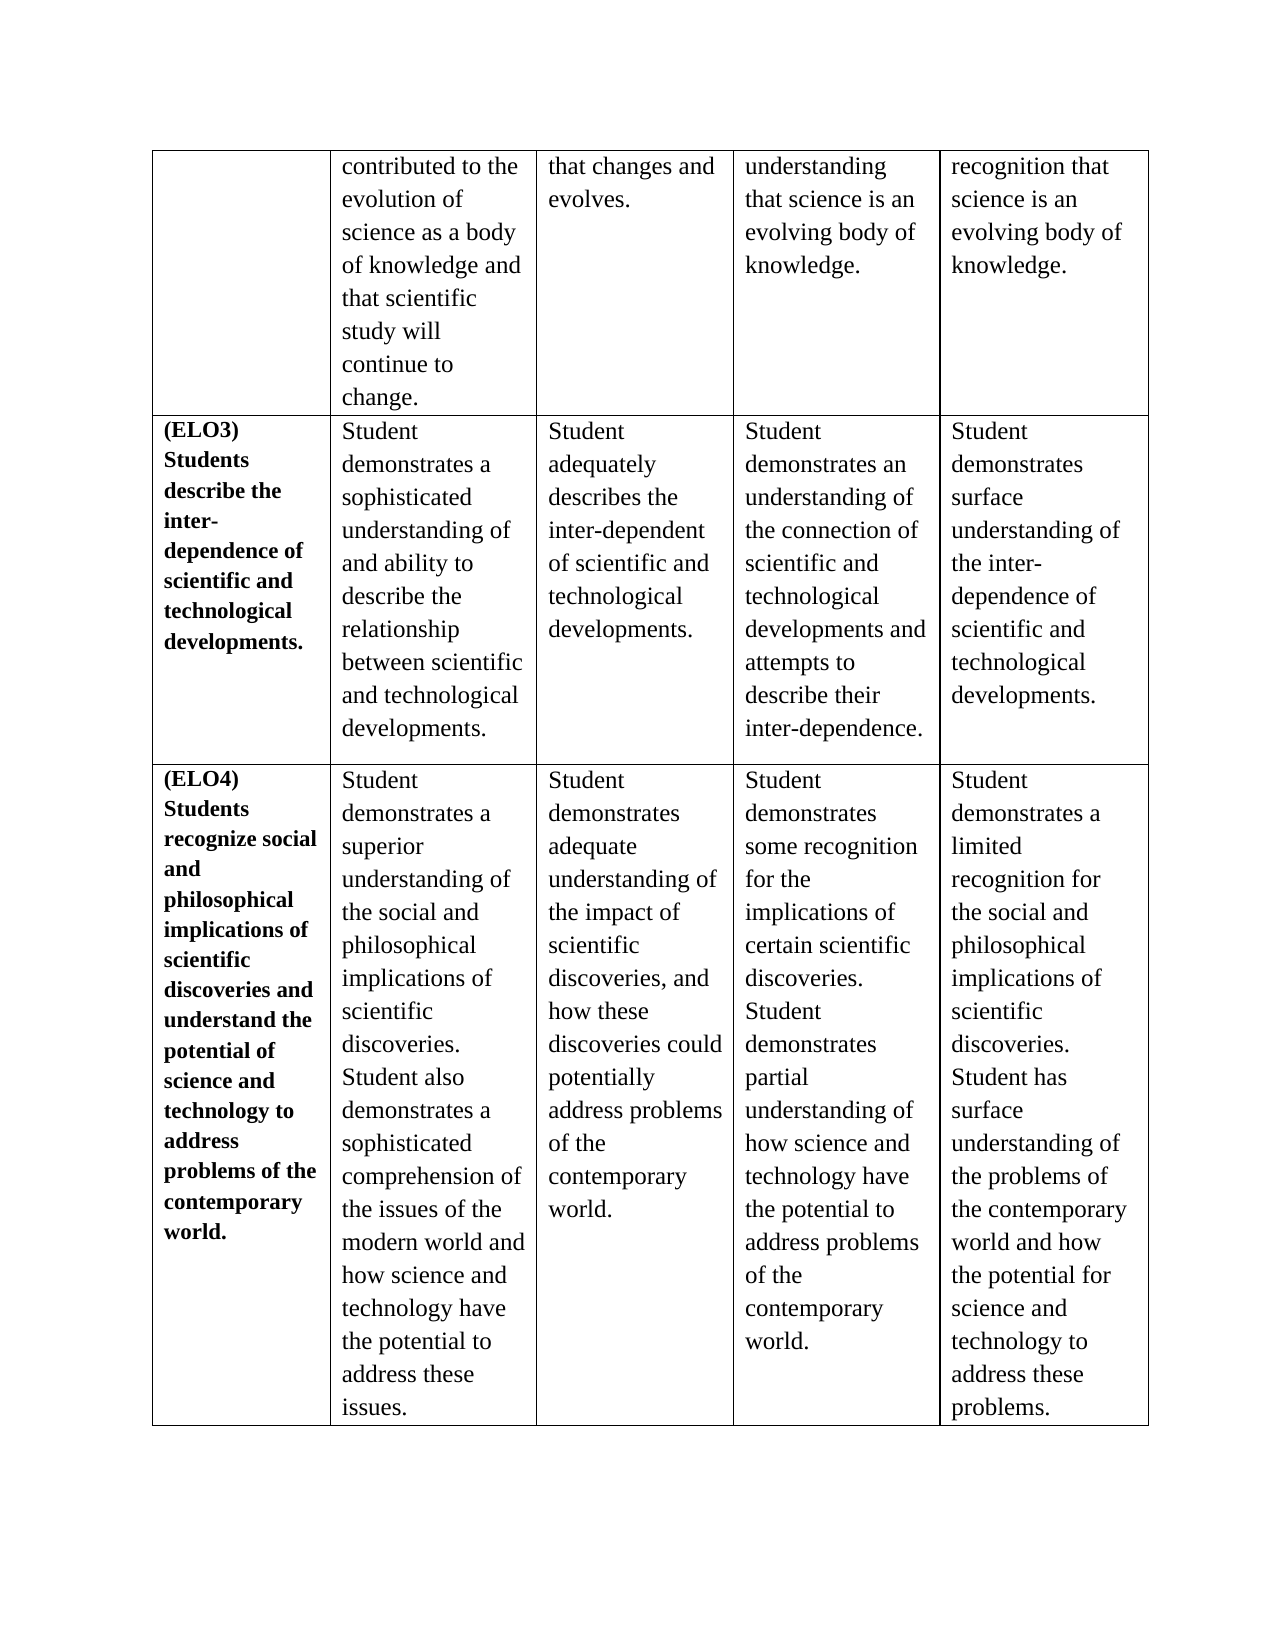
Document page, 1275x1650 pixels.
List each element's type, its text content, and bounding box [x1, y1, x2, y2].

table_cell Student demonstrates adequate understanding of the impact of scientific discoveries, and how these discoveries could potentially address problems of the contemporary world. [537, 765, 733, 1425]
table_cell Student demonstrates some recognition for the implications of certain scientific discoveries. Student demonstrates partial understanding of how science and technology have the potential to address problems of the contemporary world. [734, 765, 939, 1425]
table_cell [331, 151, 536, 415]
table_cell (ELO3) Students describe the inter-dependence of scientific and technological developments. [153, 416, 330, 764]
table_cell Student demonstrates a sophisticated understanding of and ability to describe the relationship between scientific and technological developments. [331, 416, 536, 764]
table_cell (ELO4) Students recognize social and philosophical implications of scientific discoveries and understand the potential of science and technology to address problems of the contemporary world. [153, 765, 330, 1425]
table_cell Student demonstrates an understanding of the connection of scientific and technological developments and attempts to describe their inter-dependence. [734, 416, 939, 764]
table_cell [734, 151, 939, 415]
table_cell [153, 151, 330, 415]
table_cell Student adequately describes the inter-dependent of scientific and technological developments. [537, 416, 733, 764]
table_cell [537, 151, 733, 415]
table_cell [941, 151, 1148, 415]
table_cell Student demonstrates surface understanding of the inter-dependence of scientific and technological developments. [941, 416, 1148, 764]
table_cell Student demonstrates a superior understanding of the social and philosophical implications of scientific discoveries. Student also demonstrates a sophisticated comprehension of the issues of the modern world and how science and technology have the potential to address these issues. [331, 765, 536, 1425]
table_cell Student demonstrates a limited recognition for the social and philosophical implications of scientific discoveries. Student has surface understanding of the problems of the contemporary world and how the potential for science and technology to address these problems. [941, 765, 1148, 1425]
